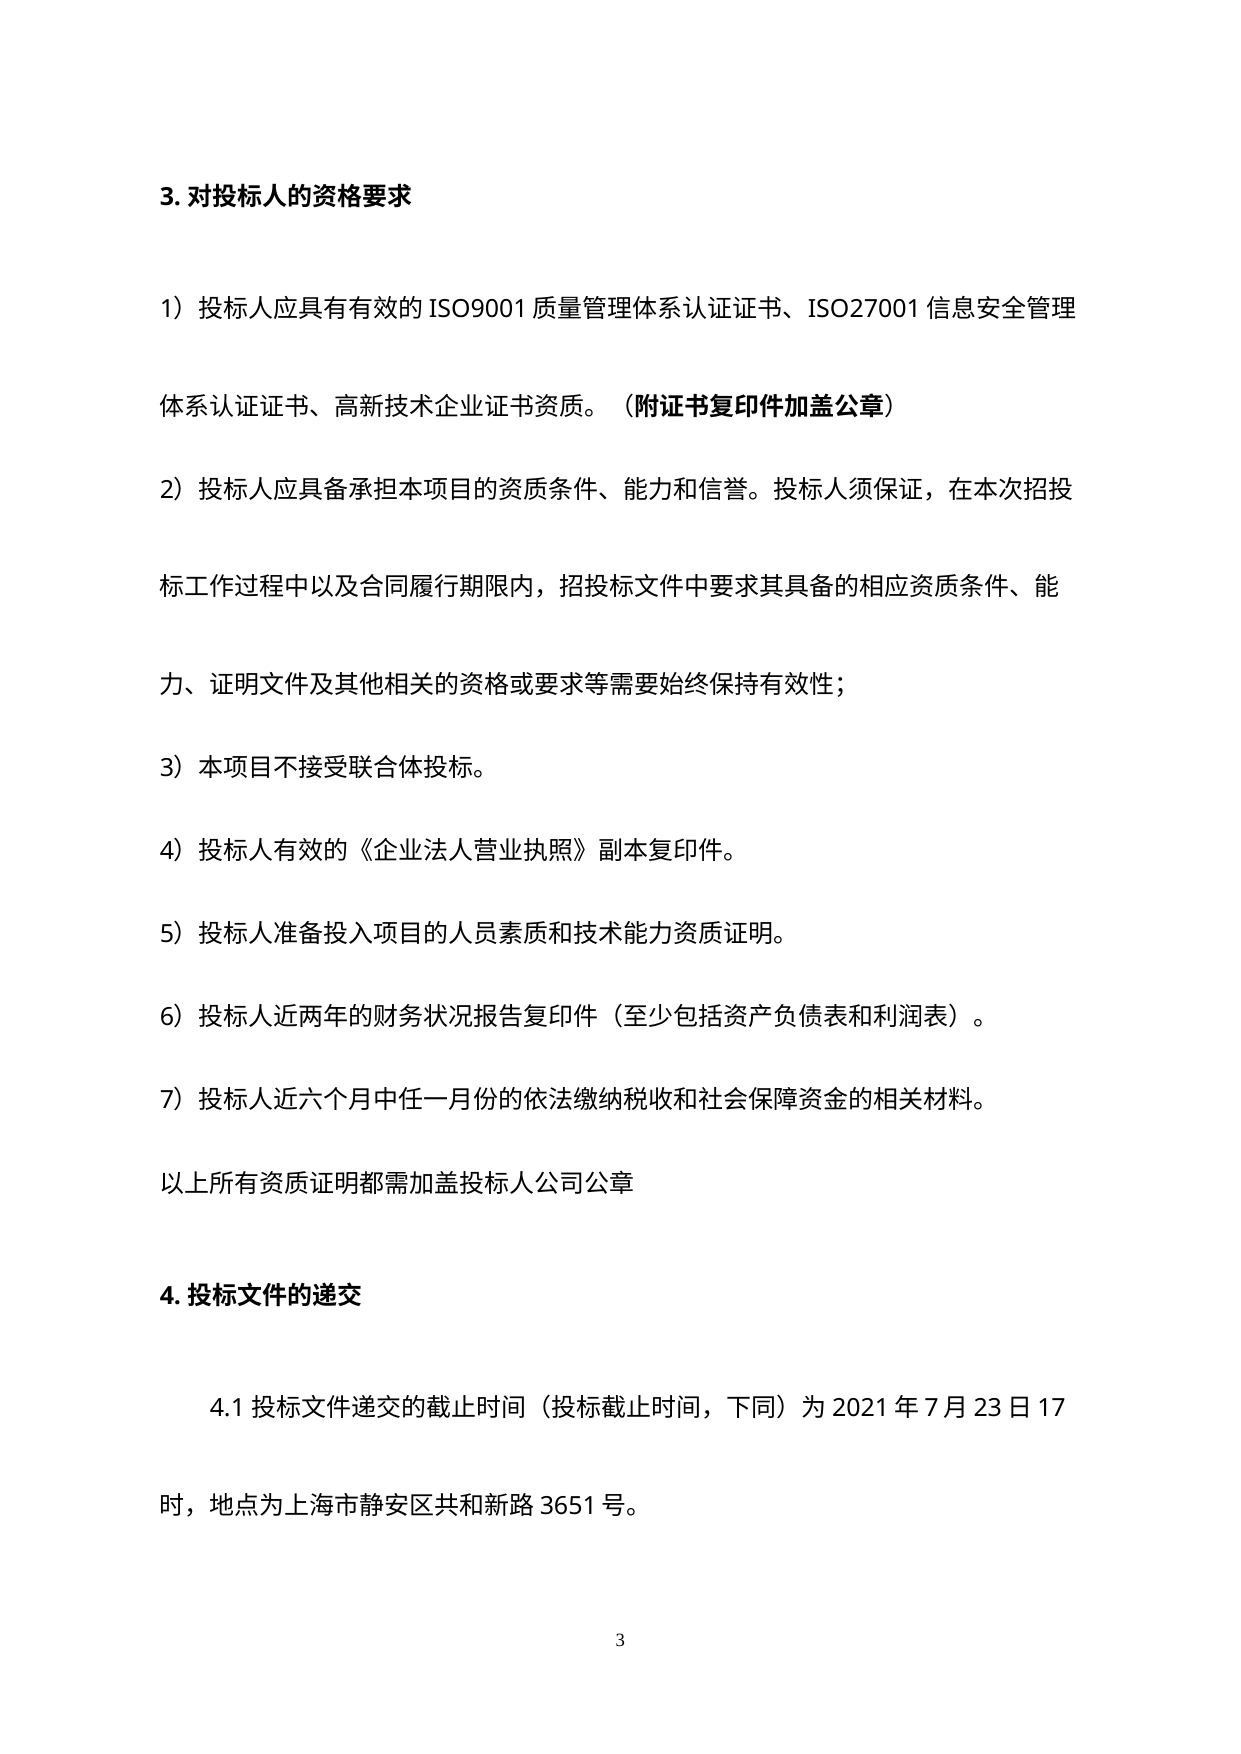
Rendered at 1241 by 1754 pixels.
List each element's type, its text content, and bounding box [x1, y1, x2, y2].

text 6）投标人近两年的财务状况报告复印件（至少包括资产负债表和利润表）。 [159, 982, 1081, 1047]
text 4.1 投标文件递交的截止时间（投标截止时间，下同）为 2021年7月23日17时，地点为上海市静安区共和新路3651号。 [159, 1373, 1081, 1536]
text 1）投标人应具有有效的ISO9001质量管理体系认证证书、ISO27001信息安全管理体系认证证书、高新技术企业证书资质。（附证书复印件加盖公章） [159, 274, 1081, 437]
text 4. 投标文件的递交 [159, 1261, 1081, 1326]
text 2）投标人应具备承担本项目的资质条件、能力和信誉。投标人须保证，在本次招投标工作过程中以及合同履行期限内，招投标文件中要求其具备的相应资质条件、能力、证明文件及其他相关的资格或要求等需要始终保持有效性； [159, 455, 1081, 715]
text 3. 对投标人的资格要求 [159, 162, 1081, 227]
text 以上所有资质证明都需加盖投标人公司公章 [159, 1149, 1081, 1214]
text 4）投标人有效的《企业法人营业执照》副本复印件。 [159, 816, 1081, 881]
text 5）投标人准备投入项目的人员素质和技术能力资质证明。 [159, 899, 1081, 964]
text 7）投标人近六个月中任一月份的依法缴纳税收和社会保障资金的相关材料。 [159, 1066, 1081, 1131]
text 3）本项目不接受联合体投标。 [159, 733, 1081, 798]
